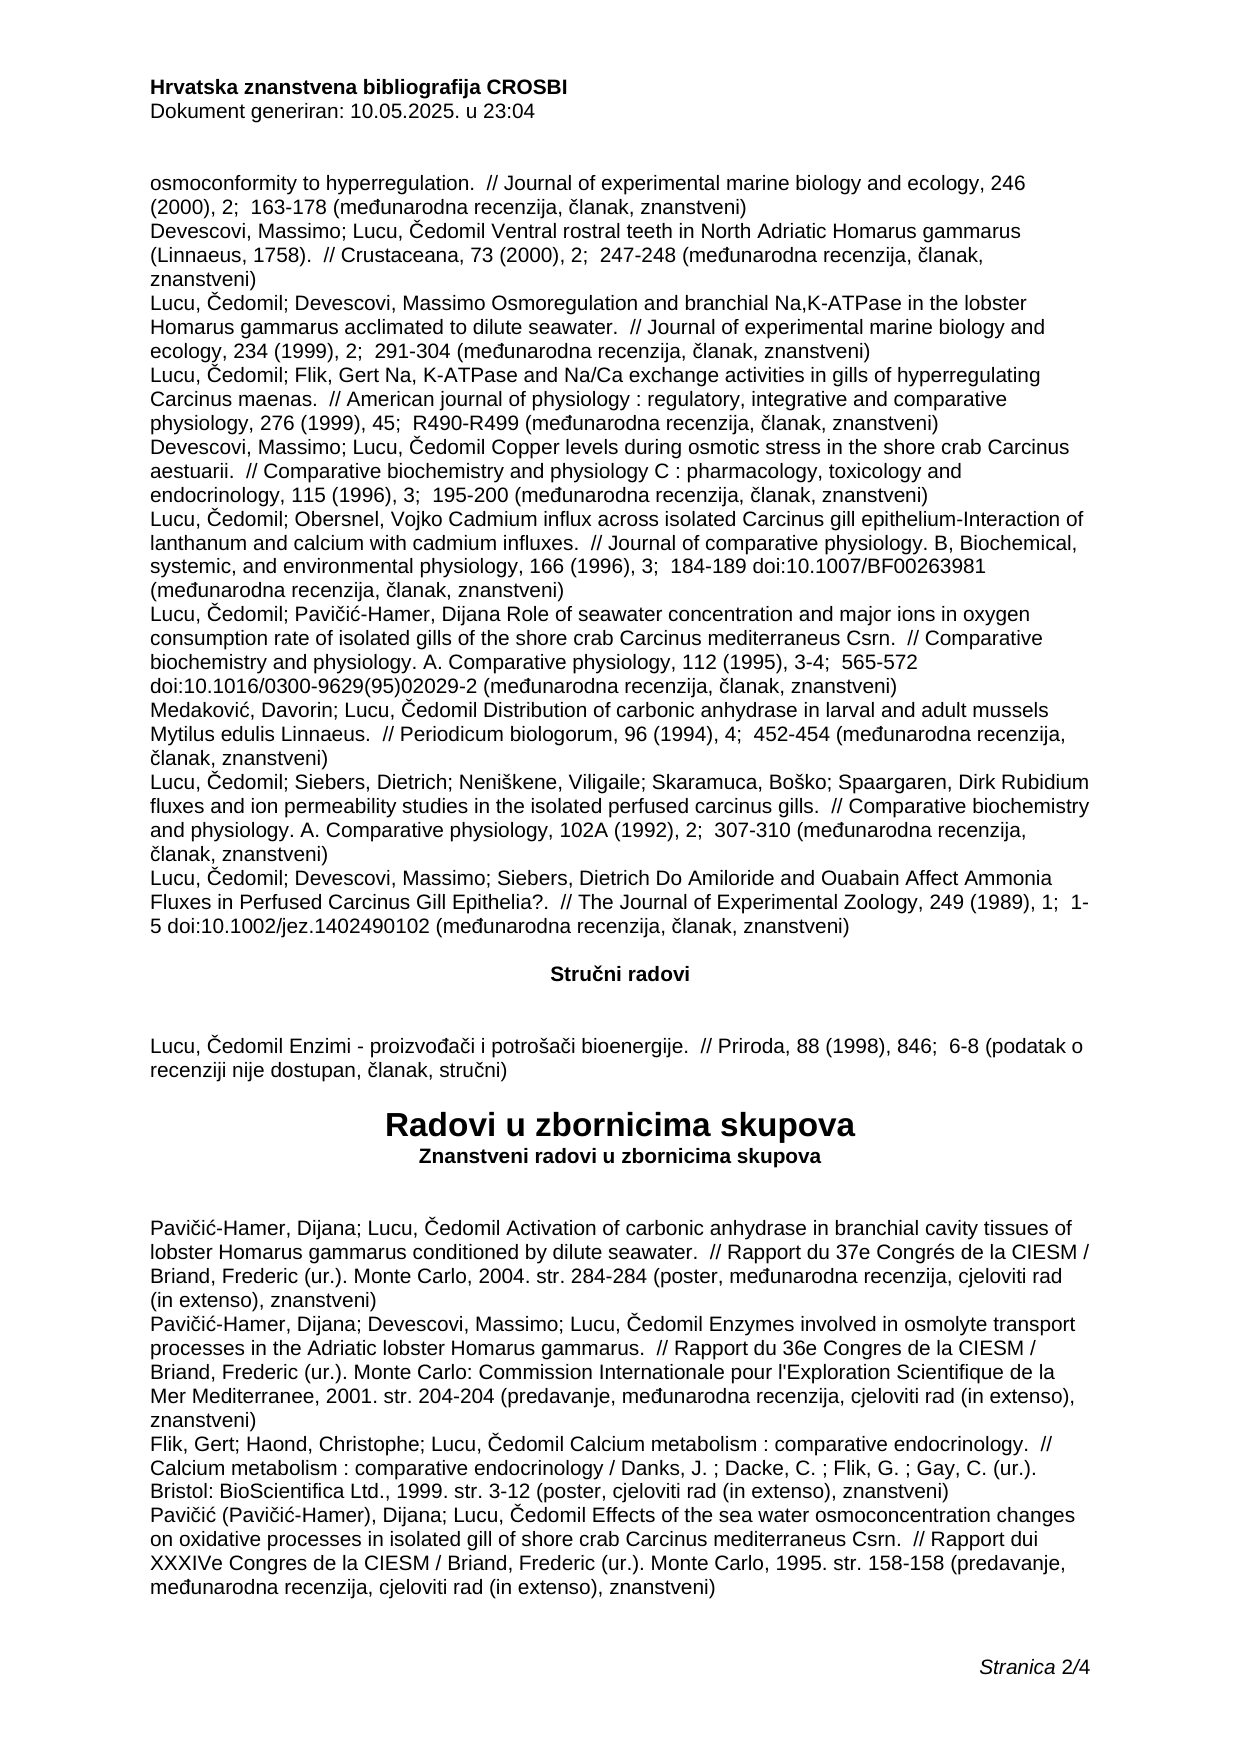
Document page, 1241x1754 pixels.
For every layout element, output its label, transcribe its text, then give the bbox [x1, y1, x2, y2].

text Lucu, Čedomil; Obersnel, Vojko [150, 506, 1090, 602]
text Flik, Gert; Haond, Christophe; Lucu, Čedomil [150, 1431, 1090, 1503]
text Lucu, Čedomil; Flik, Gert [150, 363, 1090, 434]
text Medaković, Davorin; Lucu, Čedomil [150, 698, 1090, 770]
text Pavičić-Hamer, Dijana; Devescovi, Massimo; Lucu, Čedomil [150, 1312, 1090, 1431]
subtitle Stručni radovi [150, 962, 1090, 986]
text Lucu, Čedomil; Devescovi, Massimo [150, 291, 1090, 363]
text Lucu, Čedomil; Devescovi, Massimo; Siebers, Dietrich [150, 866, 1090, 938]
subtitle Znanstveni radovi u zbornicima skupova [150, 1144, 1090, 1168]
text Lucu, Čedomil [150, 1033, 1090, 1081]
text Lucu, Čedomil; Siebers, Dietrich; Neniškene, Viligaile; Skaramuca, Boško; Spaargaren, Dirk [150, 770, 1090, 866]
subtitle Radovi u zbornicima skupova [150, 1105, 1090, 1144]
text Devescovi, Massimo; Lucu, Čedomil [150, 434, 1090, 506]
text Devescovi, Massimo; Lucu, Čedomil [150, 219, 1090, 291]
text Lucu, Čedomil; Pavičić-Hamer, Dijana [150, 602, 1090, 698]
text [150, 171, 1090, 219]
text Pavičić (Pavičić-Hamer), Dijana; Lucu, Čedomil [150, 1503, 1090, 1599]
text Pavičić-Hamer, Dijana; Lucu, Čedomil [150, 1216, 1090, 1312]
